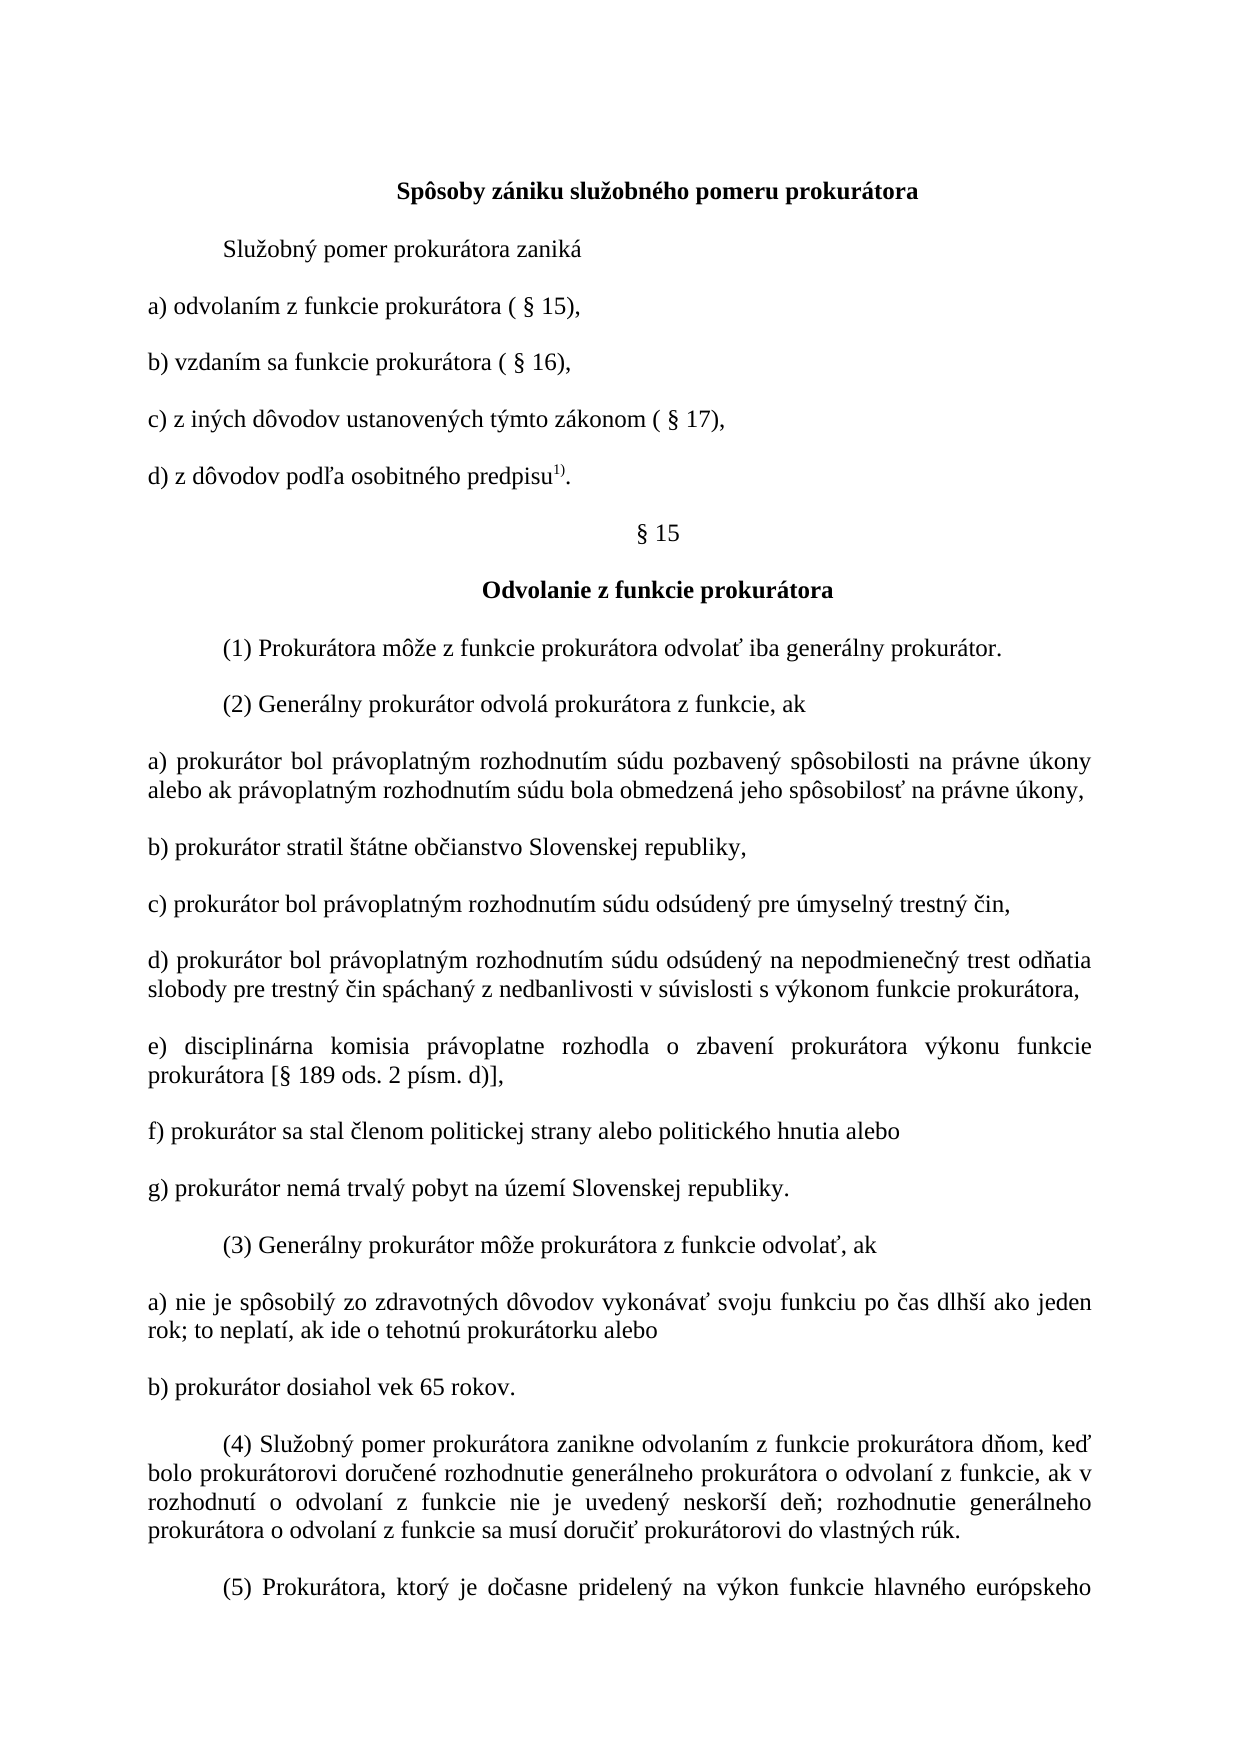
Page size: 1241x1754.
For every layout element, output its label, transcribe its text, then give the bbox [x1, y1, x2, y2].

text c) z iných dôvodov ustanovených týmto zákonom ( § 17), [148, 404, 1092, 433]
text b) prokurátor stratil štátne občianstvo Slovenskej republiky, [148, 832, 1092, 861]
text b) prokurátor dosiahol vek 65 rokov. [148, 1372, 1092, 1401]
text Služobný pomer prokurátora zaniká [148, 234, 1092, 263]
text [148, 1572, 1092, 1601]
text a) prokurátor bol právoplatným rozhodnutím súdu pozbavený spôsobilosti na právne úkony alebo ak právoplatným rozhodnutím súdu bola obmedzená jeho spôsobilosť na právne úkony, [148, 746, 1092, 804]
text c) prokurátor bol právoplatným rozhodnutím súdu odsúdený pre úmyselný trestný čin, [148, 889, 1092, 917]
text e) disciplinárna komisia právoplatne rozhodla o zbavení prokurátora výkonu funkcie prokurátora [§ 189 ods. 2 písm. d)], [148, 1031, 1092, 1088]
text (2) Generálny prokurátor odvolá prokurátora z funkcie, ak [148, 689, 1092, 718]
text Odvolanie z funkcie prokurátora [148, 575, 1092, 604]
text b) vzdaním sa funkcie prokurátora ( § 16), [148, 347, 1092, 376]
text (1) Prokurátora môže z funkcie prokurátora odvolať iba generálny prokurátor. [148, 633, 1092, 662]
text d) prokurátor bol právoplatným rozhodnutím súdu odsúdený na nepodmienečný trest odňatia slobody pre trestný čin spáchaný z nedbanlivosti v súvislosti s výkonom funkcie prokurátora, [148, 945, 1092, 1003]
text (4) Služobný pomer prokurátora zanikne odvolaním z funkcie prokurátora dňom, keď bolo prokurátorovi doručené rozhodnutie generálneho prokurátora o odvolaní z funkcie, ak v rozhodnutí o odvolaní z funkcie nie je uvedený neskorší deň; rozhodnutie generálneho prokurátora o odvolaní z funkcie sa musí doručiť prokurátorovi do vlastných rúk. [148, 1429, 1092, 1544]
text (3) Generálny prokurátor môže prokurátora z funkcie odvolať, ak [148, 1230, 1092, 1259]
text § 15 [148, 518, 1092, 547]
text f) prokurátor sa stal členom politickej strany alebo politického hnutia alebo [148, 1116, 1092, 1145]
text Spôsoby zániku služobného pomeru prokurátora [148, 176, 1092, 205]
text g) prokurátor nemá trvalý pobyt na území Slovenskej republiky. [148, 1173, 1092, 1202]
text a) nie je spôsobilý zo zdravotných dôvodov vykonávať svoju funkciu po čas dlhší ako jeden rok; to neplatí, ak ide o tehotnú prokurátorku alebo [148, 1287, 1092, 1344]
text d) z dôvodov podľa osobitného predpisu1). [148, 461, 1092, 490]
text a) odvolaním z funkcie prokurátora ( § 15), [148, 291, 1092, 319]
